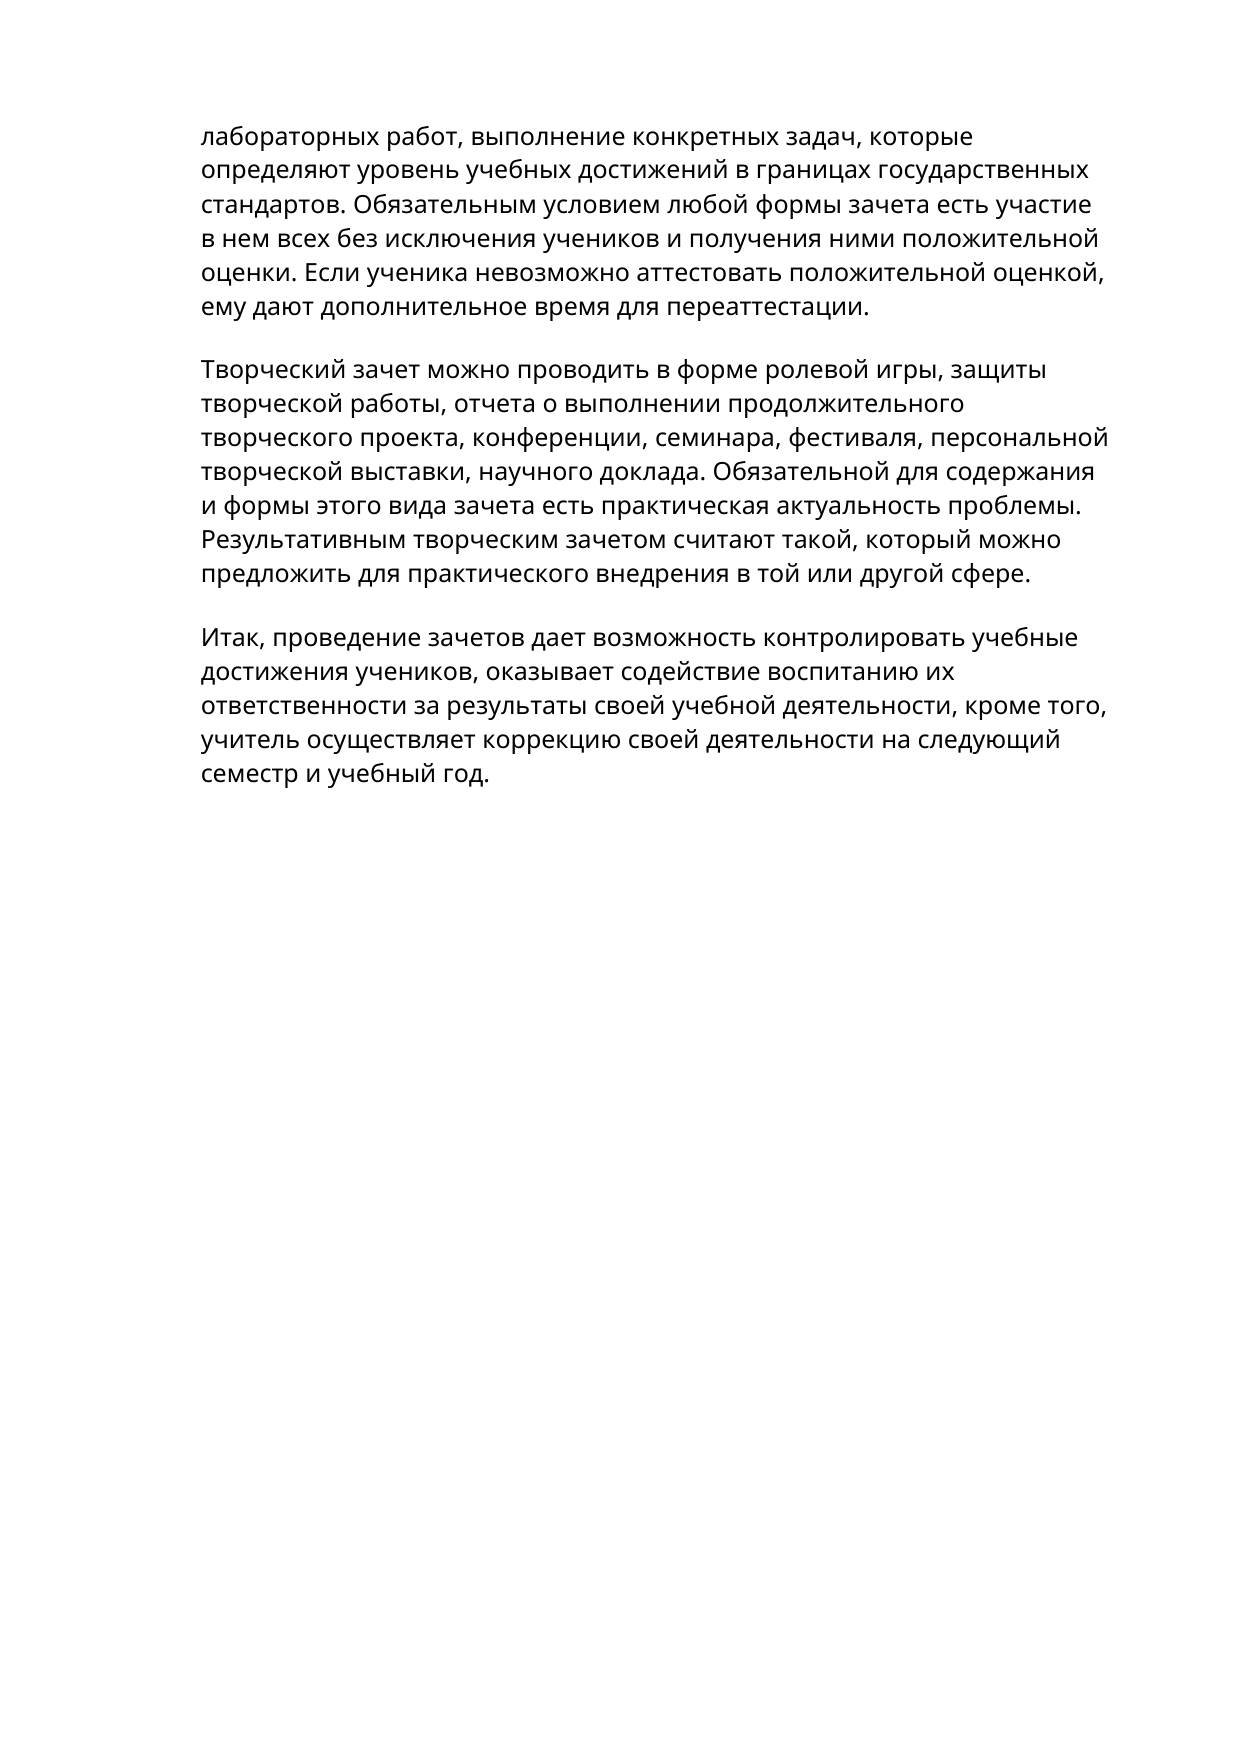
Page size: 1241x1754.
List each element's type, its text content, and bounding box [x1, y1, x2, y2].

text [201, 118, 1113, 322]
text Творческий зачет можно проводить в форме ролевой игры, защиты творческой работы, отчета о выполнении продолжительного творческого проекта, конференции, семинара, фестиваля, персональной творческой выставки, научного доклада. Обязательной для содержания и формы этого вида зачета есть практическая актуальность проблемы. Результативным творческим зачетом считают такой, который можно предложить для практического внедрения в той или другой сфере. [201, 352, 1113, 590]
text Итак, проведение зачетов дает возможность контролировать учебные достижения учеников, оказывает содействие воспитанию их ответственности за результаты своей учебной деятельности, кроме того, учитель осуществляет коррекцию своей деятельности на следующий семестр и учебный год. [201, 619, 1113, 789]
